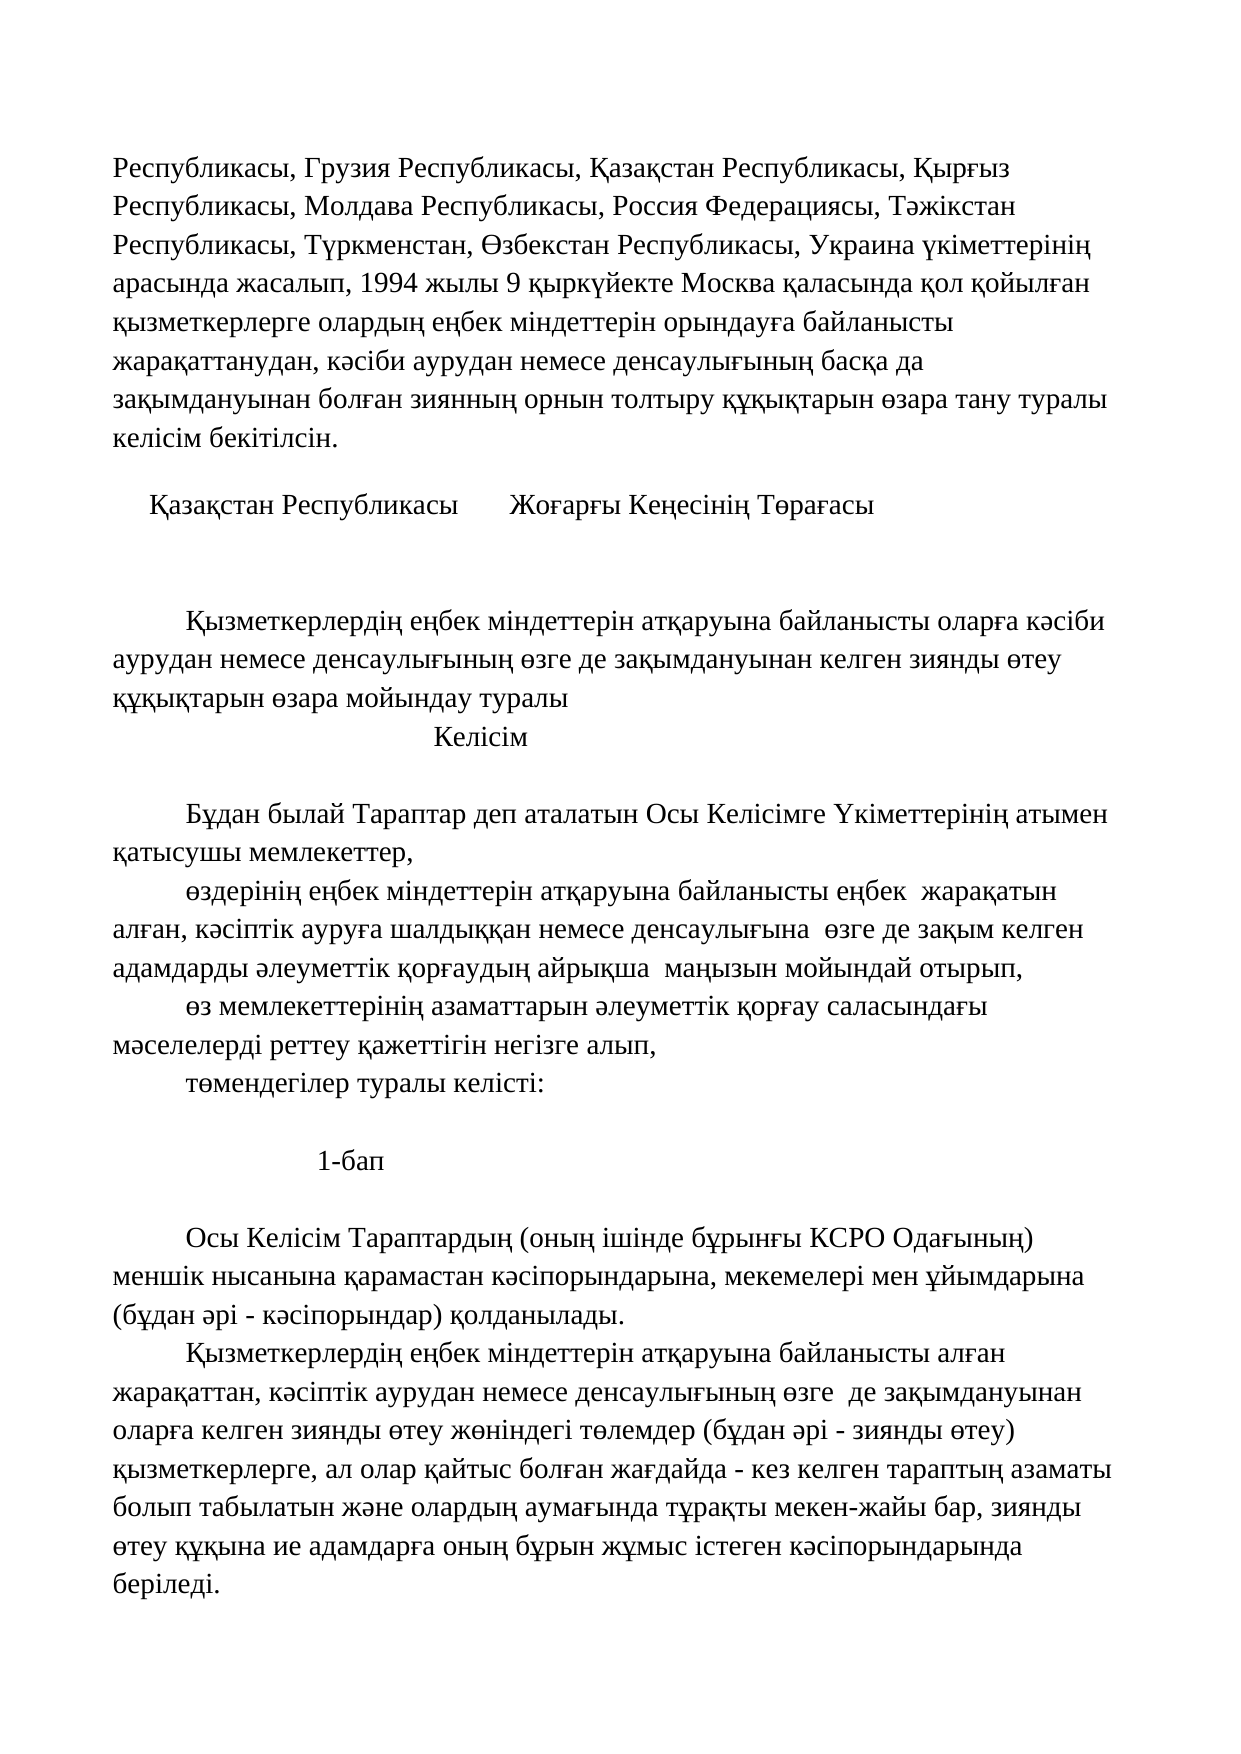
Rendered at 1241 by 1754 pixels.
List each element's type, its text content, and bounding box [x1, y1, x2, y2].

text Қазақстан Республикасы Жоғарғы Кеңесiнiң Төрағасы [112, 487, 1128, 521]
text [112, 150, 1128, 483]
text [112, 526, 1128, 1600]
